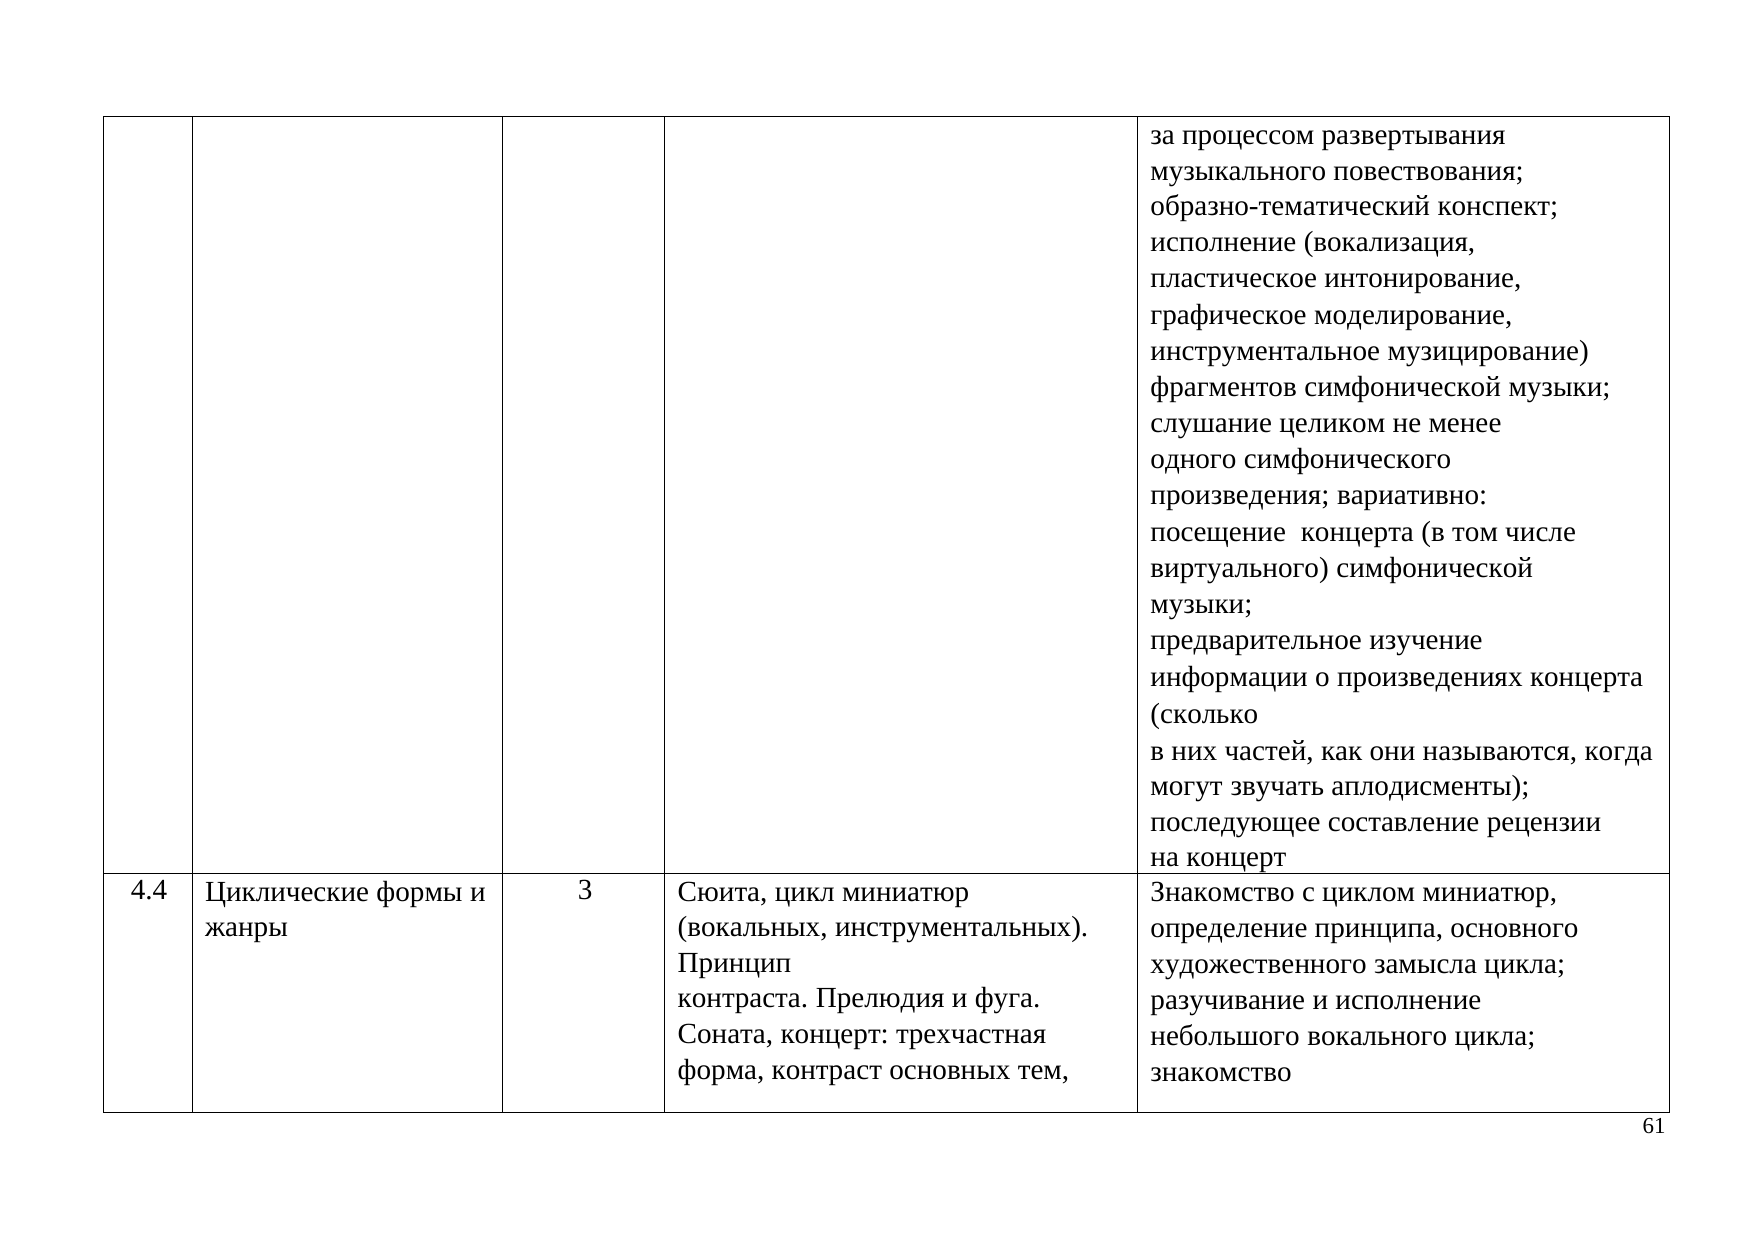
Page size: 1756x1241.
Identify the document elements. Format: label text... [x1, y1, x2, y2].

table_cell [193, 874, 502, 1112]
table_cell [665, 874, 1137, 1112]
table_cell 3 [503, 874, 664, 1112]
table_header [193, 117, 502, 873]
table_header [665, 117, 1137, 873]
table_header за процессом развертывания музыкального повествования; образно-тематический конспект; исполнение (вокализация, пластическое интонирование, графическое моделирование, инструментальное музицирование) фрагментов симфонической музыки; слушание целиком не менее одного симфонического произведения; вариативно: посещение концерта (в том числе виртуального) симфонической музыки; предварительное изучение информации о произведениях концерта (сколько в них частей, как они называются, когда могут звучать аплодисменты); последующее составление рецензии на концерт [1138, 117, 1669, 873]
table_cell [1138, 874, 1669, 1112]
table_header [503, 117, 664, 873]
table_header [104, 117, 192, 873]
table_cell 4.4 [104, 874, 192, 1112]
